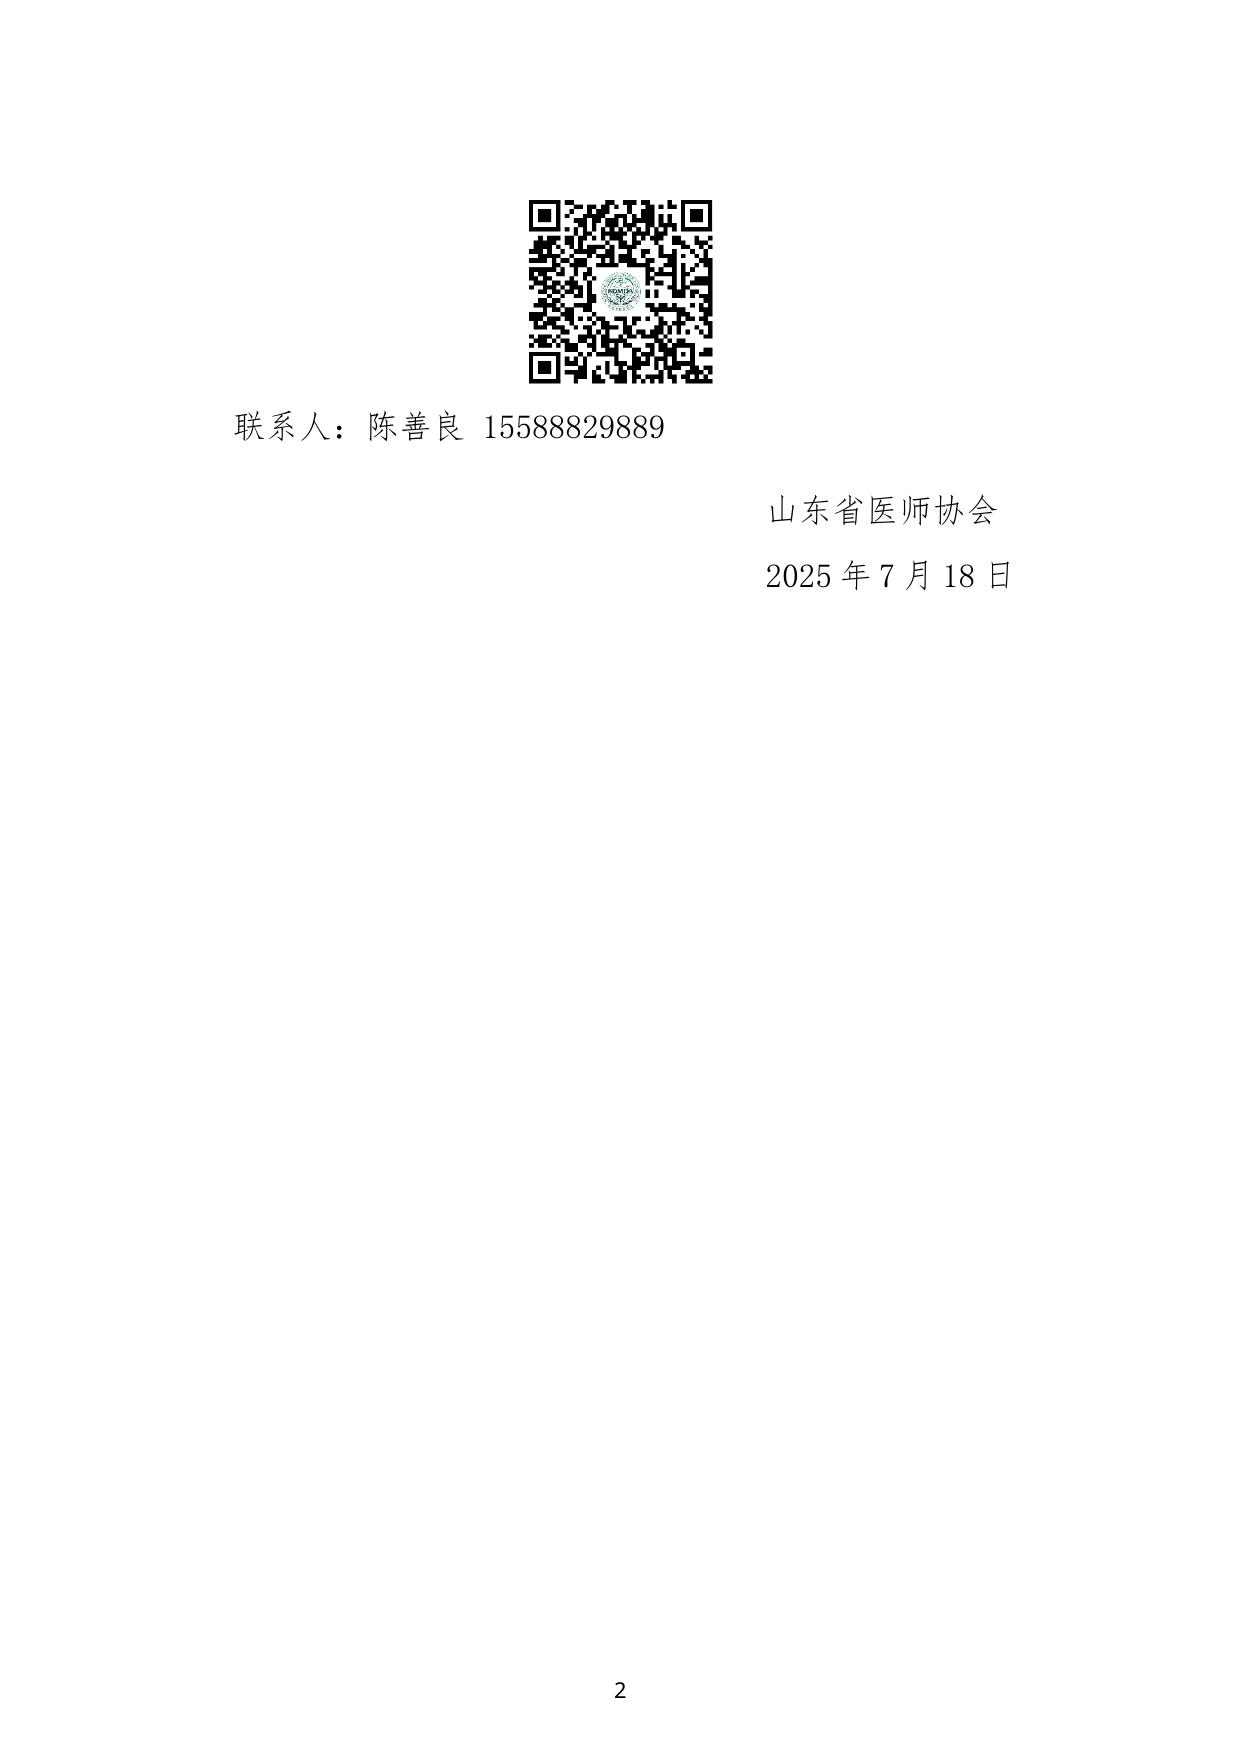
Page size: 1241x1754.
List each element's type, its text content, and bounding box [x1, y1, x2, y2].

text 联系人：陈善良 15588829889 [165, 392, 1075, 457]
text 2025年7月18日 [165, 541, 1075, 606]
picture [520, 191, 721, 392]
text 山东省医师协会 [165, 476, 1075, 541]
